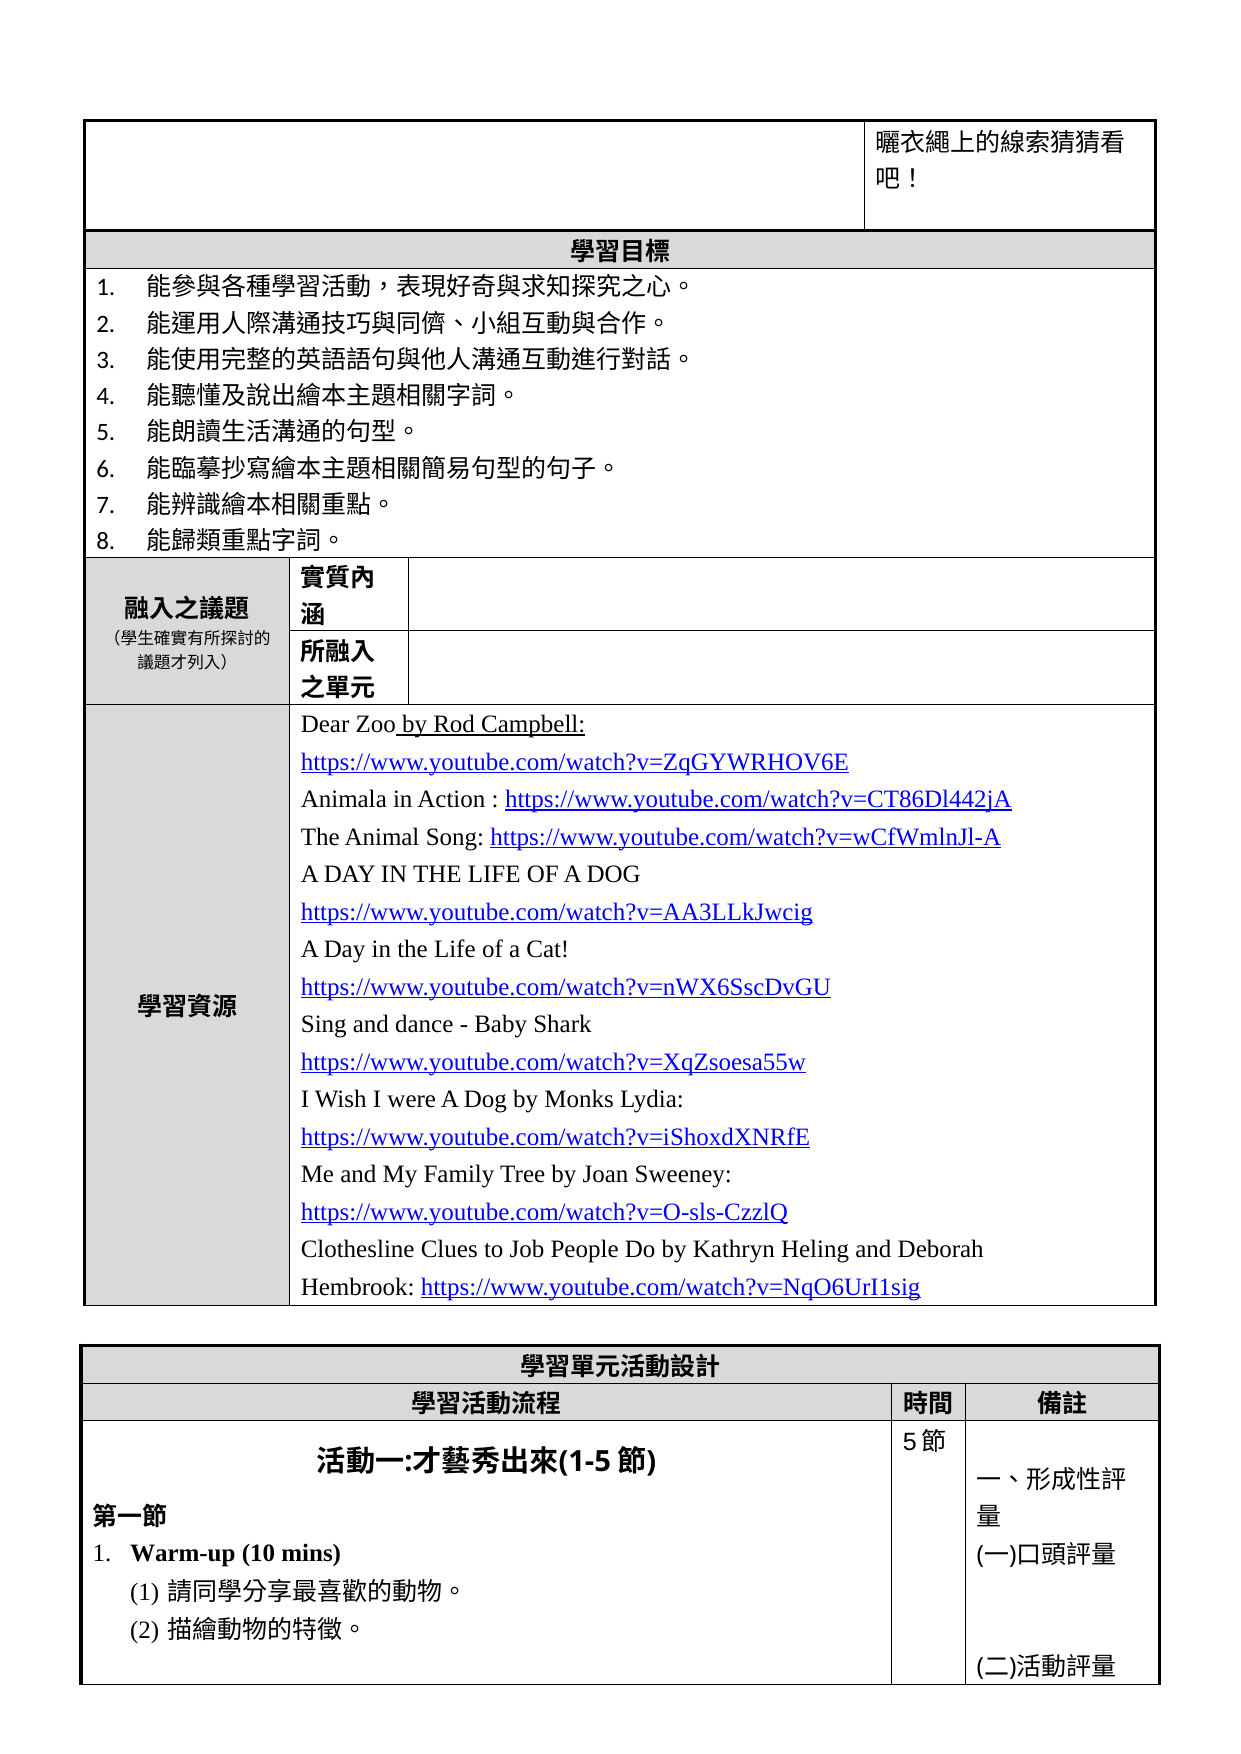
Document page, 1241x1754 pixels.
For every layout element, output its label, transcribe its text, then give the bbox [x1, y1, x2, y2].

table_cell Dear Zoo by Rod Campbell: https://www.youtube.com/watch?v=ZqGYWRHOV6E Animala in Action : https://www.youtube.com/watch?v=CT86Dl442jA The Animal Song: https://www.youtube.com/watch?v=wCfWmlnJl-A A DAY IN THE LIFE OF A DOG https://www.youtube.com/watch?v=AA3LLkJwcig A Day in the Life of a Cat! https://www.youtube.com/watch?v=nWX6SscDvGU Sing and dance - Baby Shark https://www.youtube.com/watch?v=XqZsoesa55w I Wish I were A Dog by Monks Lydia: https://www.youtube.com/watch?v=iShoxdXNRfE Me and My Family Tree by Joan Sweeney: https://www.youtube.com/watch?v=O-sls-CzzlQ Clothesline Clues to Job People Do by Kathryn Heling and Deborah Hembrook: https://www.youtube.com/watch?v=NqO6UrI1sig [290, 705, 1154, 1305]
table_cell [409, 558, 1154, 630]
table_cell 學習活動流程 [83, 1384, 891, 1420]
table_cell [86, 122, 864, 229]
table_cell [865, 122, 1154, 229]
table_cell 實質內涵 [290, 558, 408, 630]
table_cell 5節 [892, 1421, 965, 1684]
table_header 學習單元活動設計 [83, 1347, 1158, 1383]
table_cell 學習目標 [86, 232, 1154, 268]
table_cell 學習資源 [86, 705, 289, 1305]
table_cell 時間 [892, 1384, 965, 1420]
table_cell 一、形成性評量 (一)口頭評量 (二)活動評量 二、總結性評量 (一)口語評量 [966, 1421, 1158, 1684]
table_cell [409, 631, 1154, 704]
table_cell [83, 1421, 891, 1684]
table_cell 融入之議題 （學生確實有所探討的議題才列入） [86, 558, 289, 704]
table_cell 所融入之單元 [290, 631, 408, 704]
table_cell 備註 [966, 1384, 1158, 1420]
table_cell 能參與各種學習活動，表現好奇與求知探究之心。 能運用人際溝通技巧與同儕、小組互動與合作。 能使用完整的英語語句與他人溝通互動進行對話。 能聽懂及說出繪本主題相關字詞。 能朗讀生活溝通的句型。 能臨摹抄寫繪本主題相關簡易句型的句子。 能辨識繪本相關重點。 能歸類重點字詞。 [86, 269, 1154, 557]
